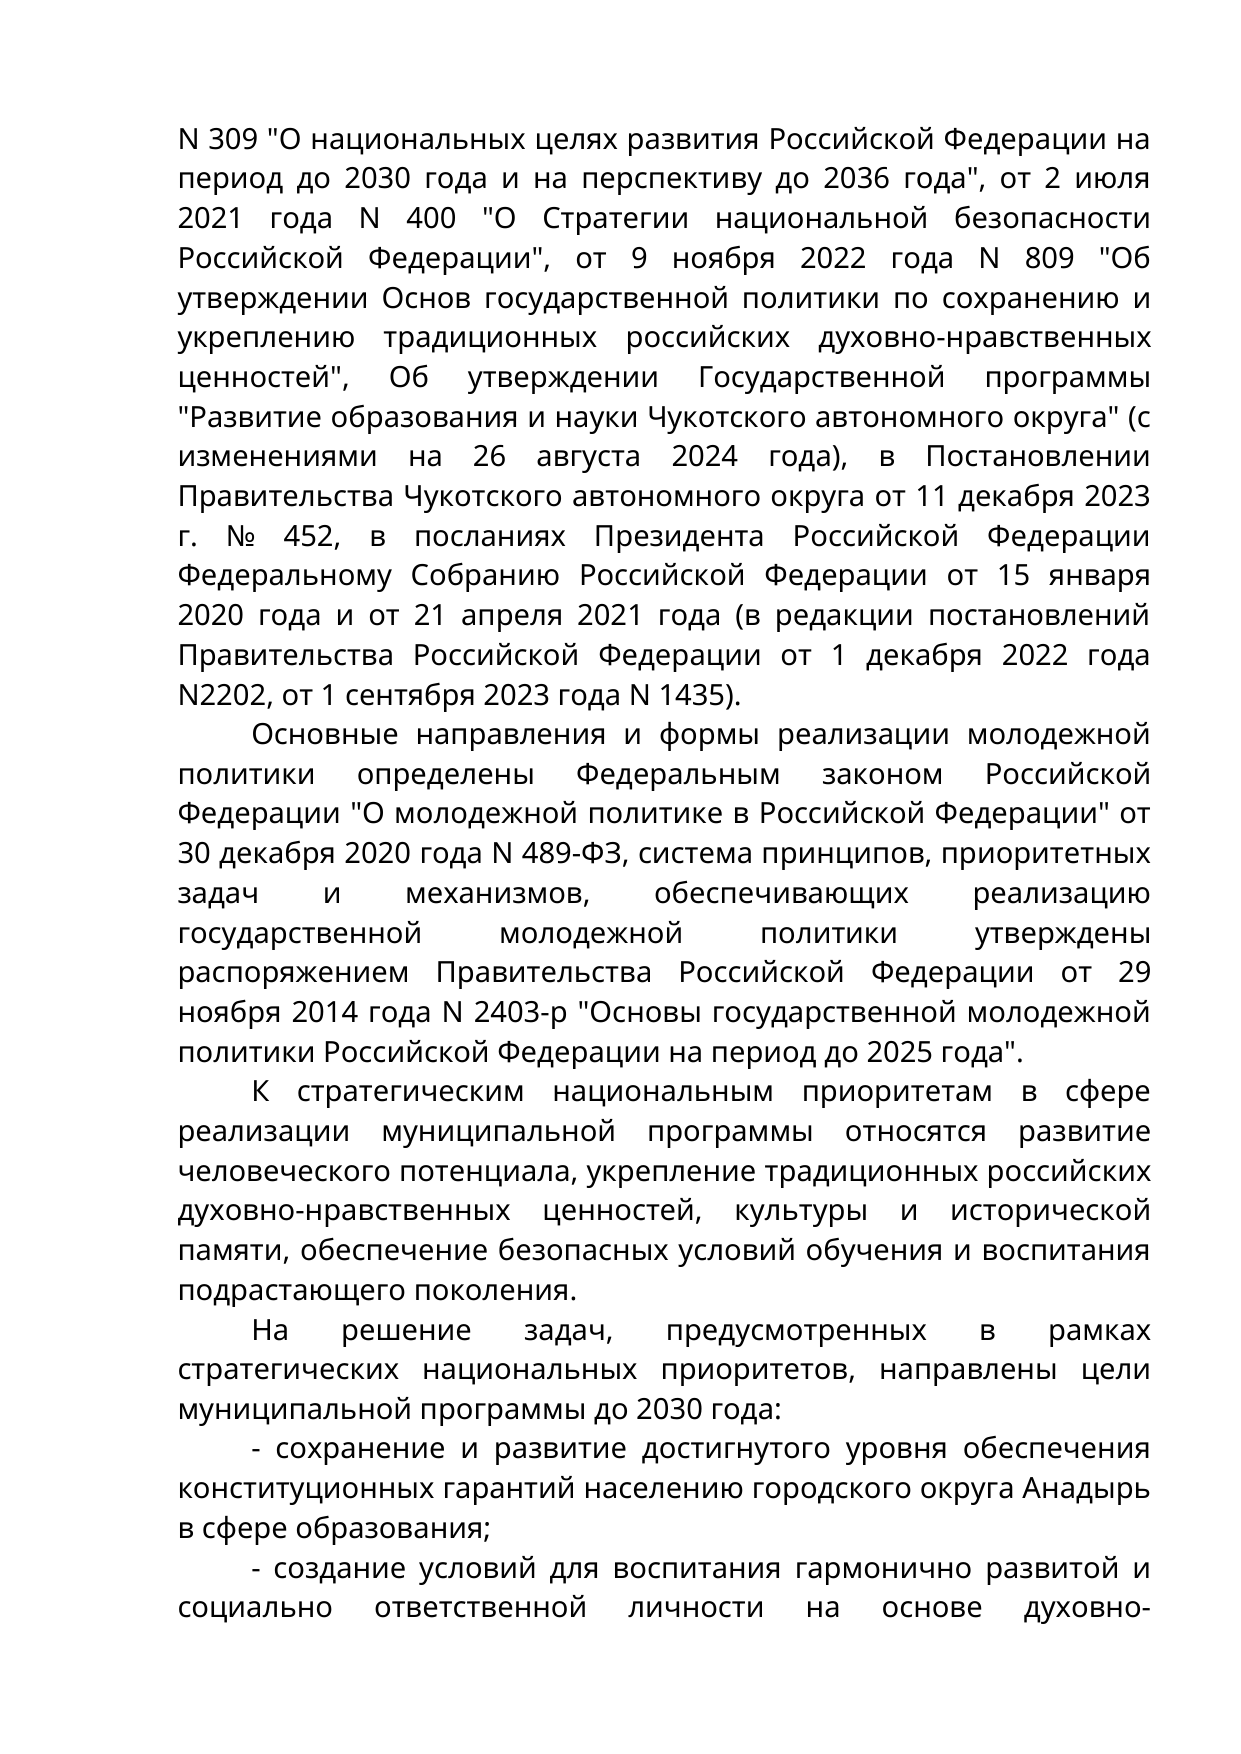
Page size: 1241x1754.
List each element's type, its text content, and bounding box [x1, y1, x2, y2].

text Основные направления и формы реализации молодежной политики определены Федеральным законом Российской Федерации "О молодежной политике в Российской Федерации" от 30 декабря 2020 года N 489-ФЗ, система принципов, приоритетных задач и механизмов, обеспечивающих реализацию государственной молодежной политики утверждены распоряжением Правительства Российской Федерации от 29 ноября 2014 года N 2403-р "Основы государственной молодежной политики Российской Федерации на период до 2025 года". [177, 713, 1152, 1071]
text На решение задач, предусмотренных в рамках стратегических национальных приоритетов, направлены цели муниципальной программы до 2030 года: [177, 1309, 1152, 1428]
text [177, 118, 1152, 713]
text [177, 1547, 1152, 1626]
text - сохранение и развитие достигнутого уровня обеспечения конституционных гарантий населению городского округа Анадырь в сфере образования; [177, 1428, 1152, 1547]
text К стратегическим национальным приоритетам в сфере реализации муниципальной программы относятся развитие человеческого потенциала, укрепление традиционных российских духовно-нравственных ценностей, культуры и исторической памяти, обеспечение безопасных условий обучения и воспитания подрастающего поколения. [177, 1071, 1152, 1309]
